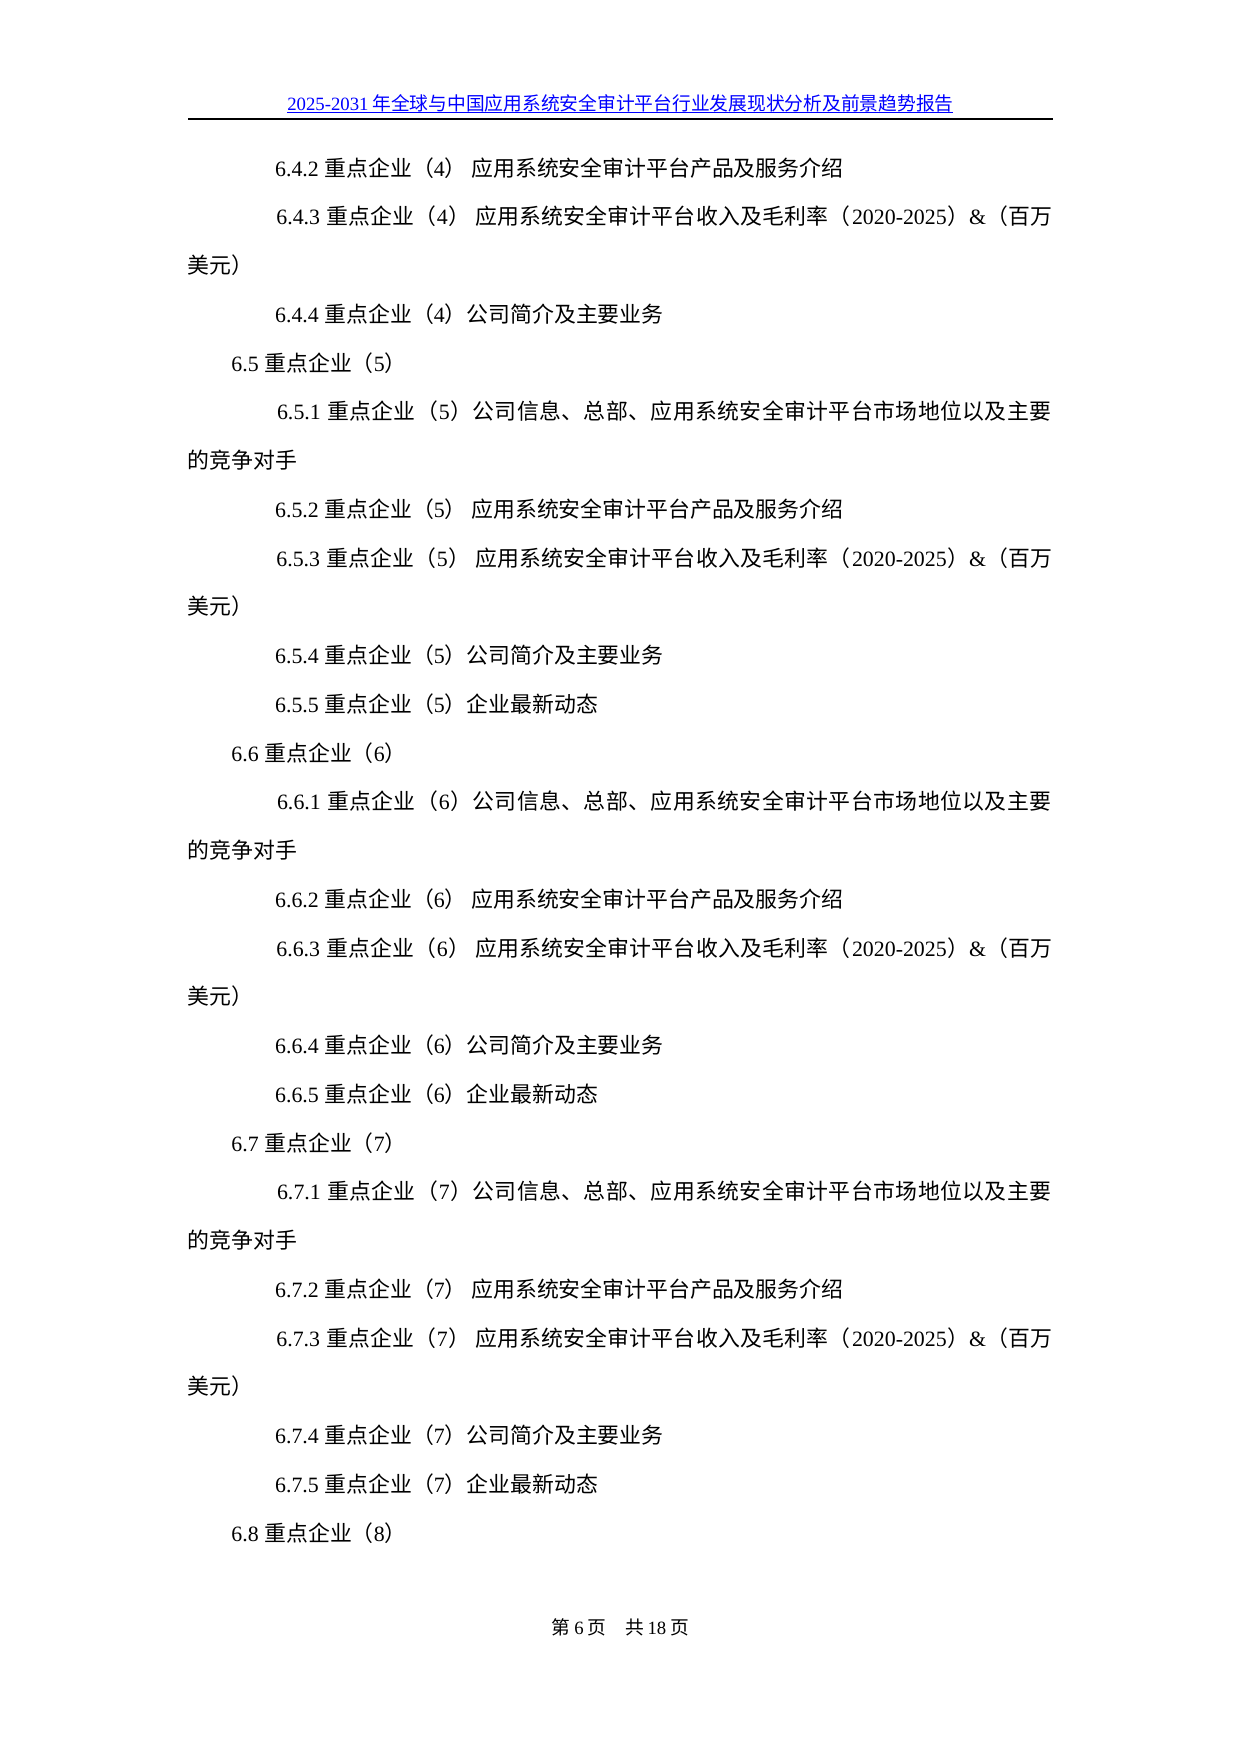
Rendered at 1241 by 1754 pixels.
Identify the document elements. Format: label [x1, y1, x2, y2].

text [187, 150, 1053, 1548]
